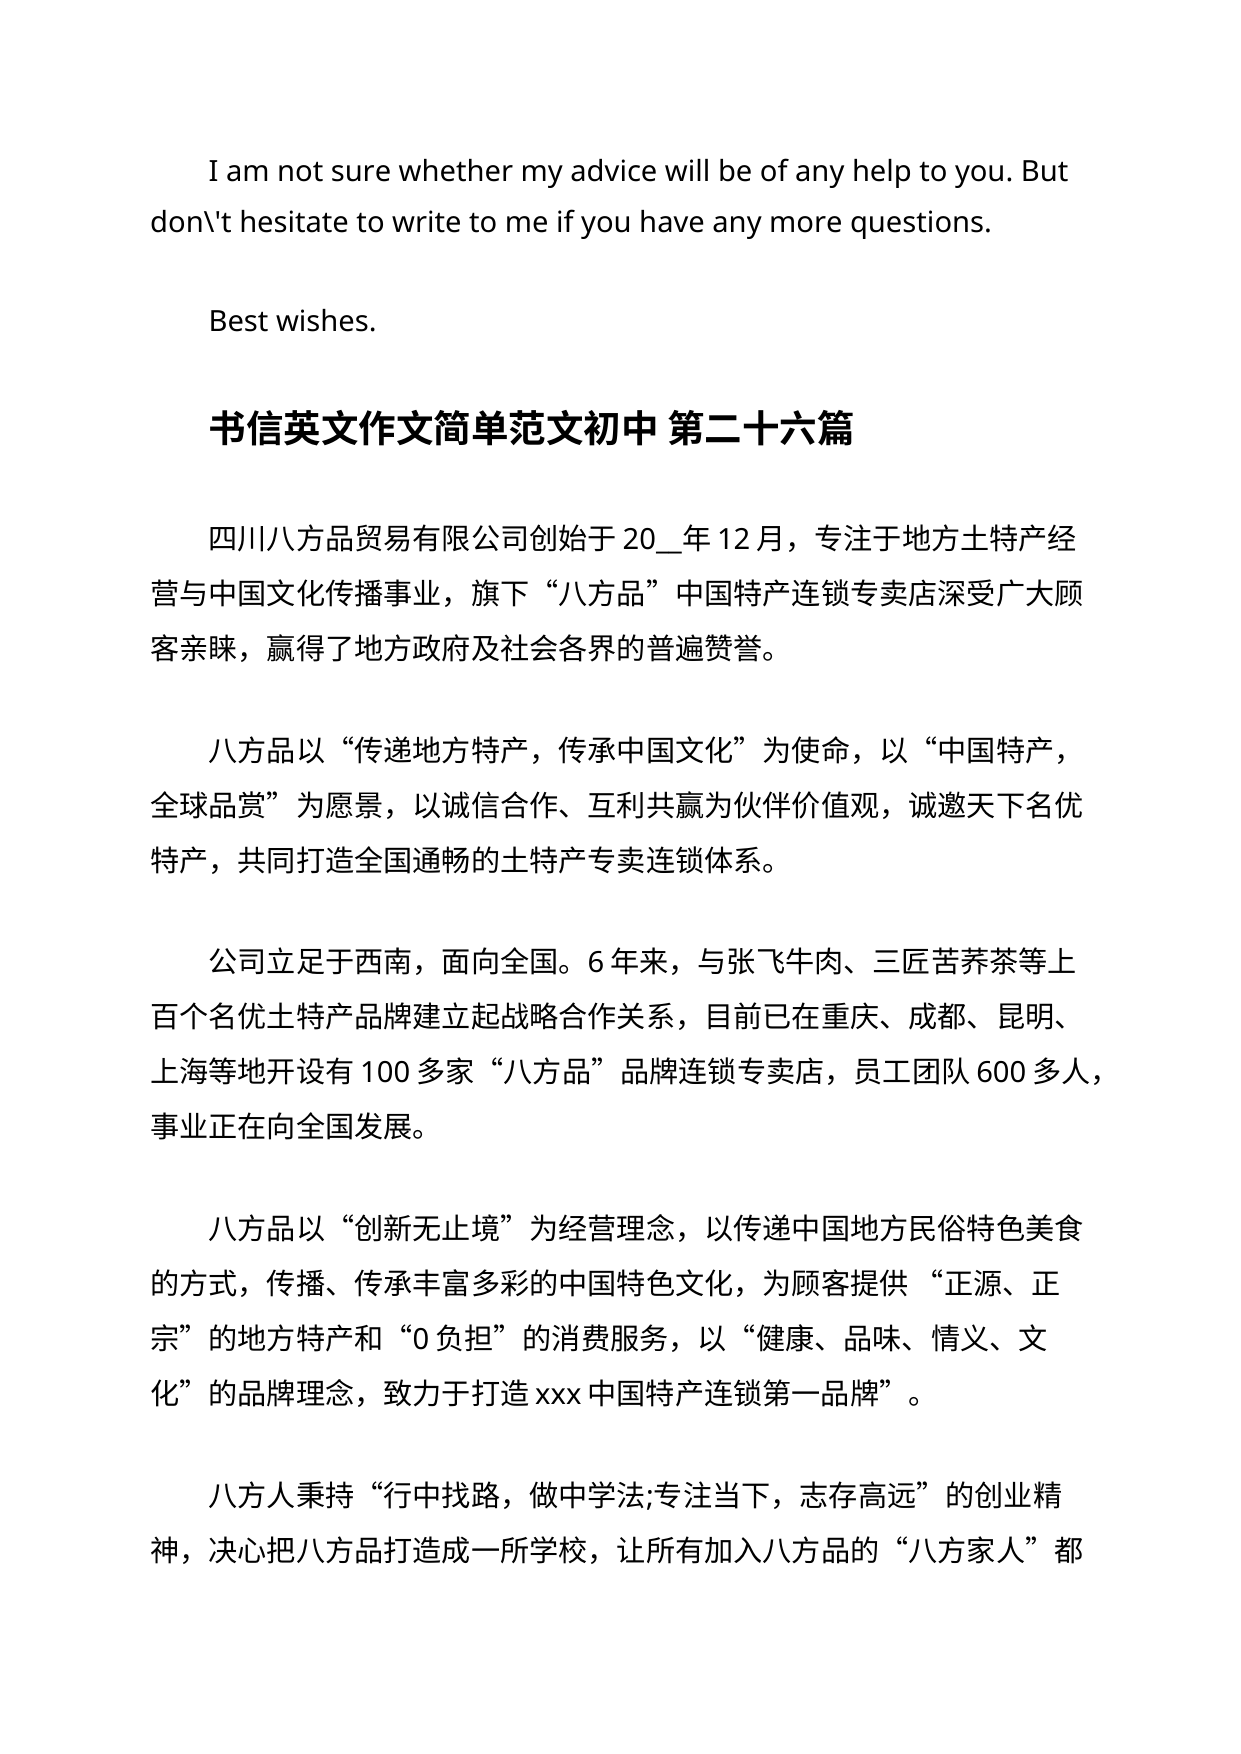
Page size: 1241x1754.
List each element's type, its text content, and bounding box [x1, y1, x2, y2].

text Best wishes. [150, 300, 1090, 340]
text 四川八方品贸易有限公司创始于20__年12月，专注于地方土特产经营与中国文化传播事业，旗下“八方品”中国特产连锁专卖店深受广大顾客亲睐，赢得了地方政府及社会各界的普遍赞誉。 [150, 516, 1090, 668]
text 八方品以“创新无止境”为经营理念，以传递中国地方民俗特色美食的方式，传播、传承丰富多彩的中国特色文化，为顾客提供 “正源、正宗”的地方特产和“0负担”的消费服务，以“健康、品味、情义、文化”的品牌理念，致力于打造xxx中国特产连锁第一品牌”。 [150, 1206, 1090, 1413]
text 书信英文作文简单范文初中 第二十六篇 [150, 398, 1090, 453]
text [150, 1472, 1090, 1570]
text 公司立足于西南，面向全国。6年来，与张飞牛肉、三匠苦荞茶等上百个名优土特产品牌建立起战略合作关系，目前已在重庆、成都、昆明、上海等地开设有100多家“八方品”品牌连锁专卖店，员工团队600多人，事业正在向全国发展。 [150, 939, 1090, 1146]
text 八方品以“传递地方特产，传承中国文化”为使命，以“中国特产，全球品赏”为愿景，以诚信合作、互利共赢为伙伴价值观，诚邀天下名优特产，共同打造全国通畅的土特产专卖连锁体系。 [150, 727, 1090, 879]
text I am not sure whether my advice will be of any help to you. But don\'t hesitate to write to me if you have any more questions. [150, 150, 1090, 241]
